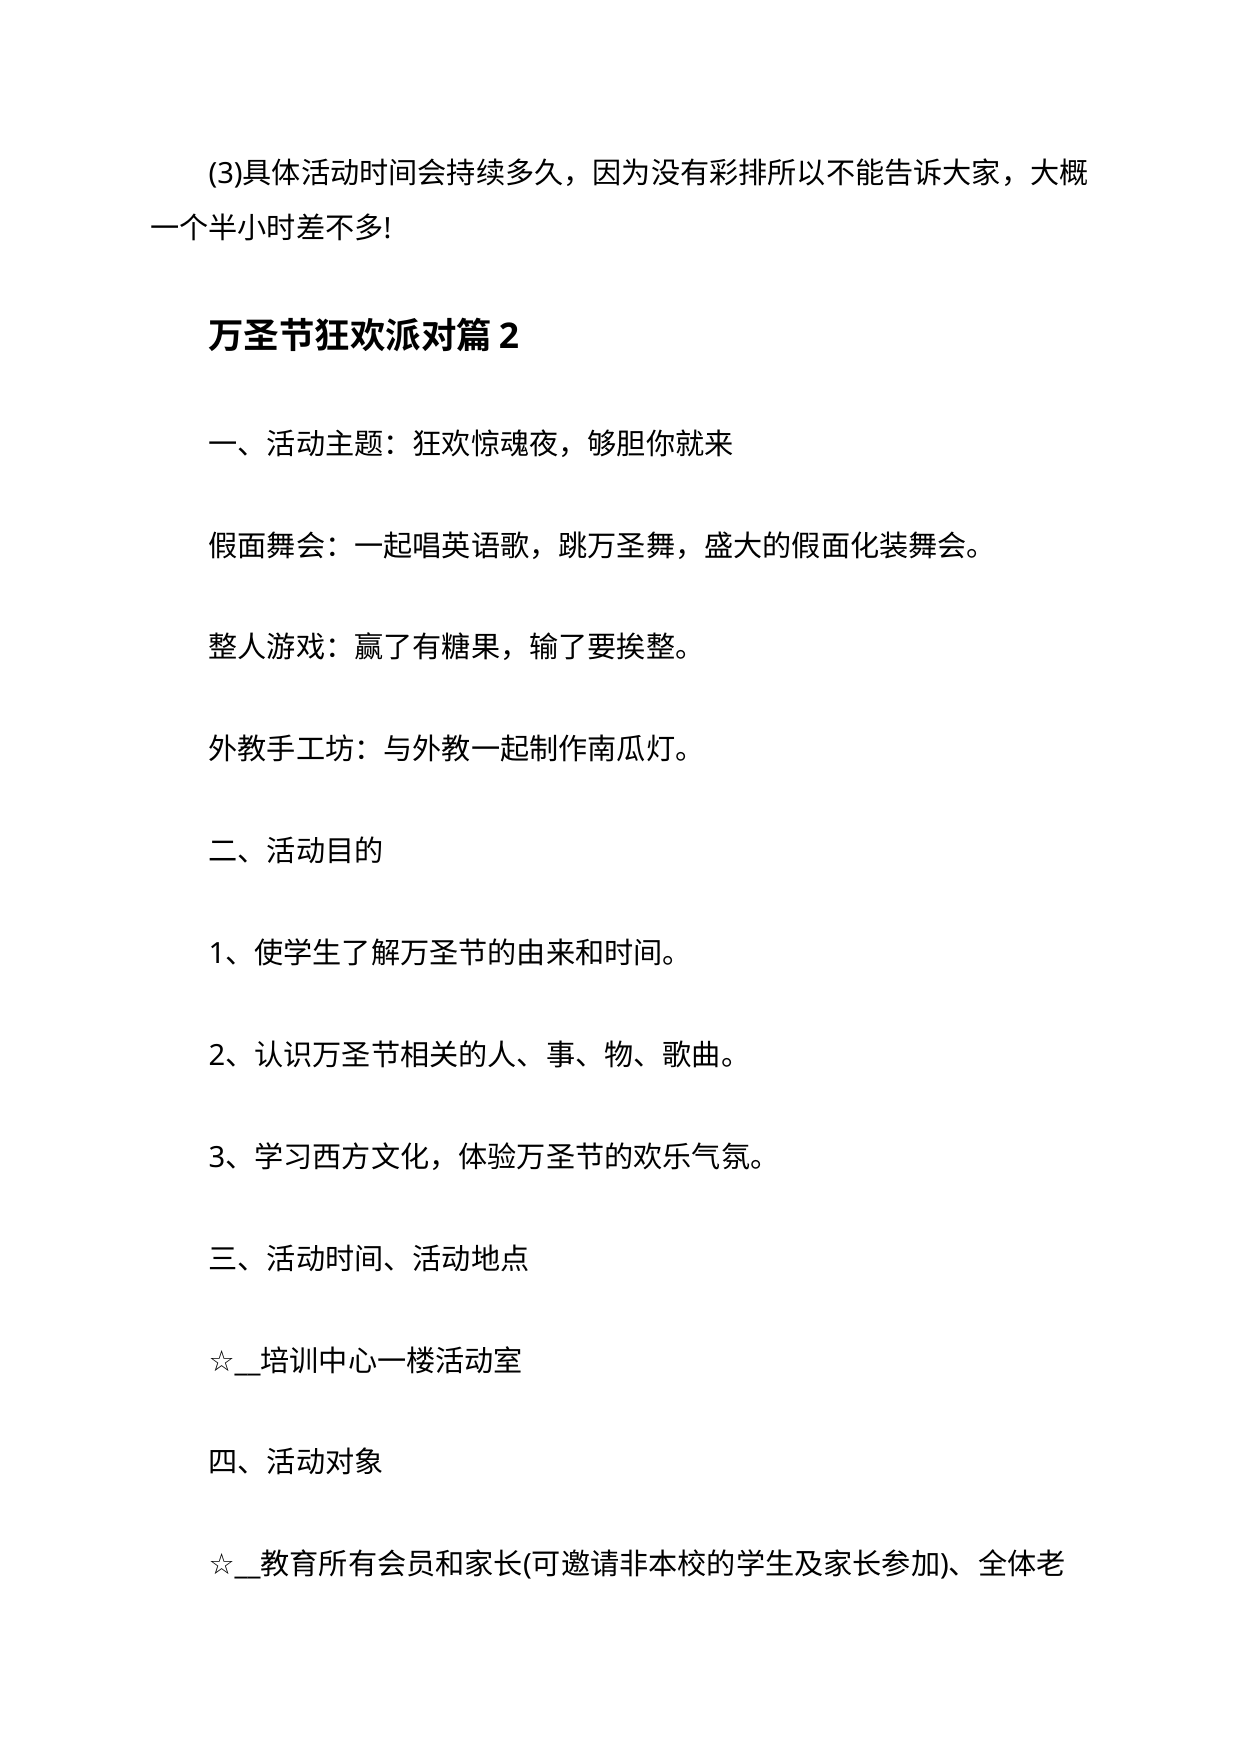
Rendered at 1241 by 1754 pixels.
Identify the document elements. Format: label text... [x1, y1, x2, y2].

text 三、活动时间、活动地点 [150, 1235, 1090, 1278]
text 1、使学生了解万圣节的由来和时间。 [150, 929, 1090, 972]
text 四、活动对象 [150, 1439, 1090, 1481]
text 3、学习西方文化，体验万圣节的欢乐气氛。 [150, 1133, 1090, 1176]
text (3)具体活动时间会持续多久，因为没有彩排所以不能告诉大家，大概一个半小时差不多! [150, 150, 1090, 247]
text 一、活动主题：狂欢惊魂夜，够胆你就来 [150, 421, 1090, 463]
text 万圣节狂欢派对篇2 [150, 307, 1090, 358]
text 外教手工坊：与外教一起制作南瓜灯。 [150, 726, 1090, 768]
text 整人游戏：赢了有糖果，输了要挨整。 [150, 624, 1090, 666]
text 二、活动目的 [150, 828, 1090, 870]
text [150, 1541, 1090, 1583]
text 假面舞会：一起唱英语歌，跳万圣舞，盛大的假面化装舞会。 [150, 522, 1090, 564]
text ☆__培训中心一楼活动室 [150, 1337, 1090, 1379]
text 2、认识万圣节相关的人、事、物、歌曲。 [150, 1031, 1090, 1074]
